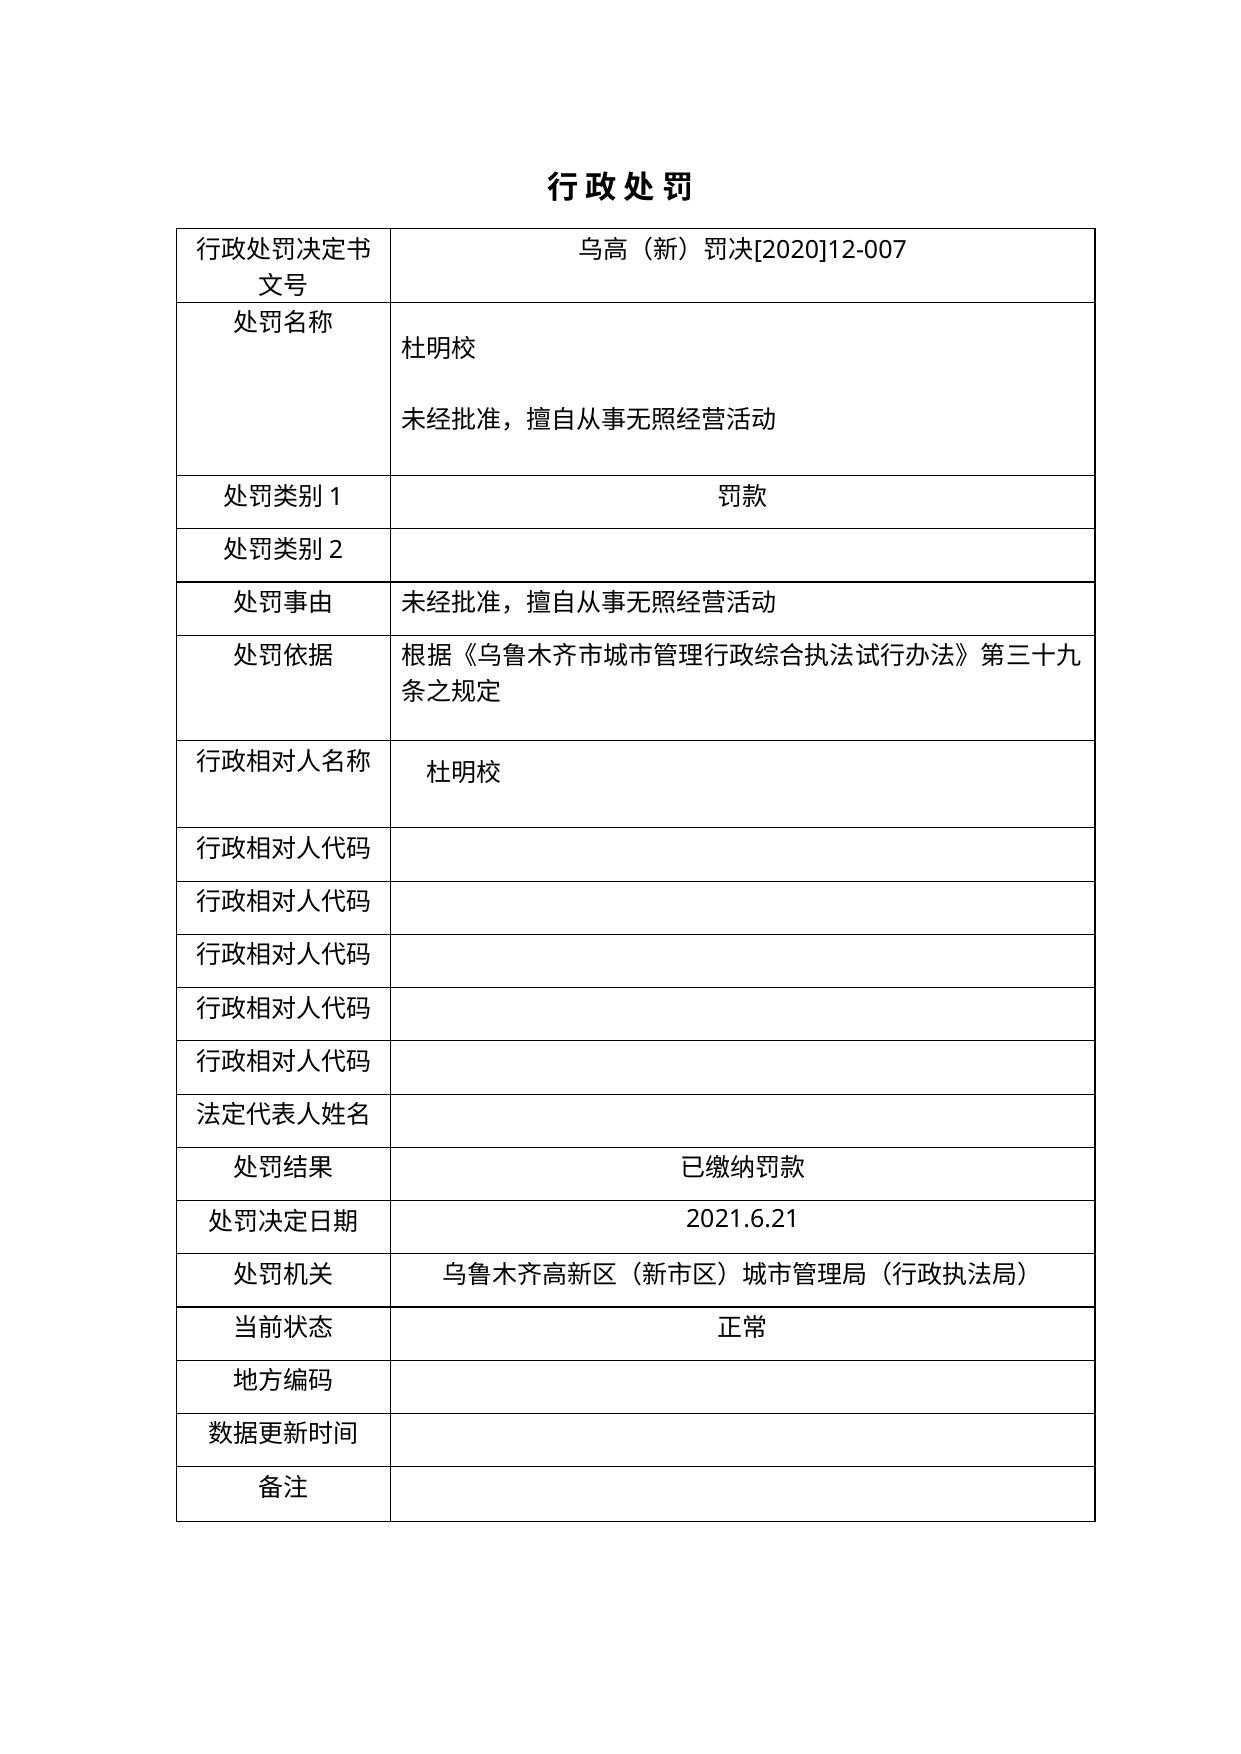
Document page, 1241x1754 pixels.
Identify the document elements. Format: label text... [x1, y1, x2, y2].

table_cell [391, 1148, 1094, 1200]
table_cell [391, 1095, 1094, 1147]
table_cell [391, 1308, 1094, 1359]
table_cell 杜明校 [391, 741, 1094, 827]
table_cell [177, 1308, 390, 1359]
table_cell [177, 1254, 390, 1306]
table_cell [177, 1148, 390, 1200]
table_cell 处罚类别1 [177, 476, 390, 528]
table_cell [391, 882, 1094, 934]
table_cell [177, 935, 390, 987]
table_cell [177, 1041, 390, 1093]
table_cell 行政相对人代码 [177, 828, 390, 881]
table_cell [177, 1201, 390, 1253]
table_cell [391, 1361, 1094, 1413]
table_cell 处罚事由 [177, 583, 390, 634]
table_cell 行政相对人代码 [177, 882, 390, 934]
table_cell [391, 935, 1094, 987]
table_cell [391, 529, 1094, 581]
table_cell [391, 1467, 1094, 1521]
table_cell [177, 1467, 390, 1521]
table_cell 行政相对人名称 [177, 741, 390, 827]
table_cell 处罚名称 [177, 303, 390, 475]
table_cell 杜明校 未经批准，擅自从事无照经营活动 [391, 303, 1094, 475]
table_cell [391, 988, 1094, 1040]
text 行 政 处 罚 [187, 162, 1053, 207]
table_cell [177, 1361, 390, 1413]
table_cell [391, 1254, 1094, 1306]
table_header 乌高（新）罚决[2020]12-007 [391, 229, 1094, 302]
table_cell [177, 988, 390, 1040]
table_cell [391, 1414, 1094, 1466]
table_cell [391, 828, 1094, 881]
table_cell 根据《乌鲁木齐市城市管理行政综合执法试行办法》第三十九条之规定 [391, 636, 1094, 740]
table_header 行政处罚决定书文号 [177, 229, 390, 302]
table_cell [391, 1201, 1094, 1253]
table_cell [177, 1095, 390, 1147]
table_cell 处罚类别2 [177, 529, 390, 581]
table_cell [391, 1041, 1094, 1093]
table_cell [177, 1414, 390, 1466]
table_cell 未经批准，擅自从事无照经营活动 [391, 583, 1094, 634]
table_cell 处罚依据 [177, 636, 390, 740]
table_cell 罚款 [391, 476, 1094, 528]
